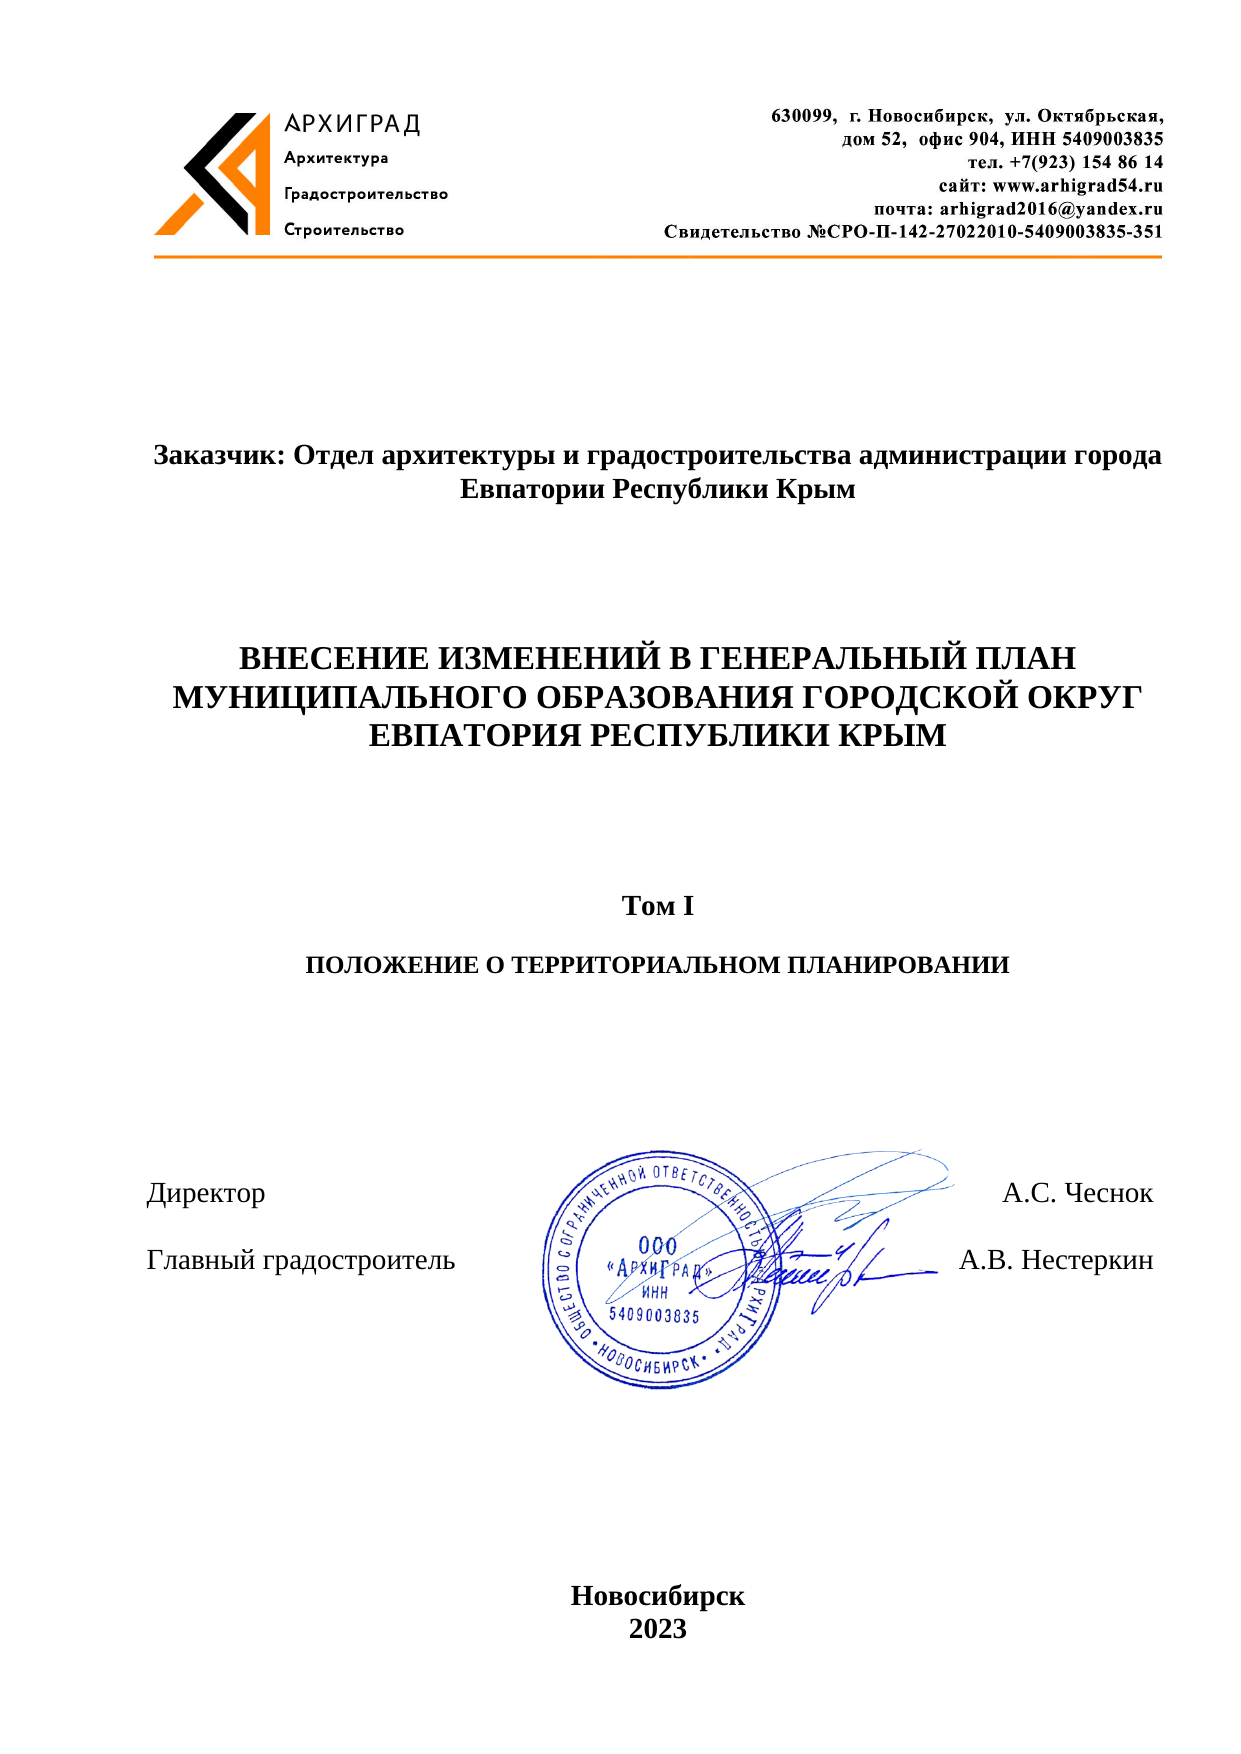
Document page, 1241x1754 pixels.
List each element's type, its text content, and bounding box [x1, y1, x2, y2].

table_header Заказчик: Отдел архитектуры и градостроительства администрации города Евпатории Республики Крым ВНЕСЕНИЕ ИЗМЕНЕНИЙ В ГЕНЕРАЛЬНЫЙ ПЛАН МУНИЦИПАЛЬНОГО ОБРАЗОВАНИЯ ГОРОДСКОЙ ОКРУГ ЕВПАТОРИЯ РЕСПУБЛИКИ КРЫМ Том I ПОЛОЖЕНИЕ О ТЕРРИТОРИАЛЬНОМ ПЛАНИРОВАНИИ Директор А.С. Чеснок Главный градостроитель А.В. Нестеркин Новосибирск 2023 [135, 104, 1180, 1672]
picture [148, 103, 1168, 265]
